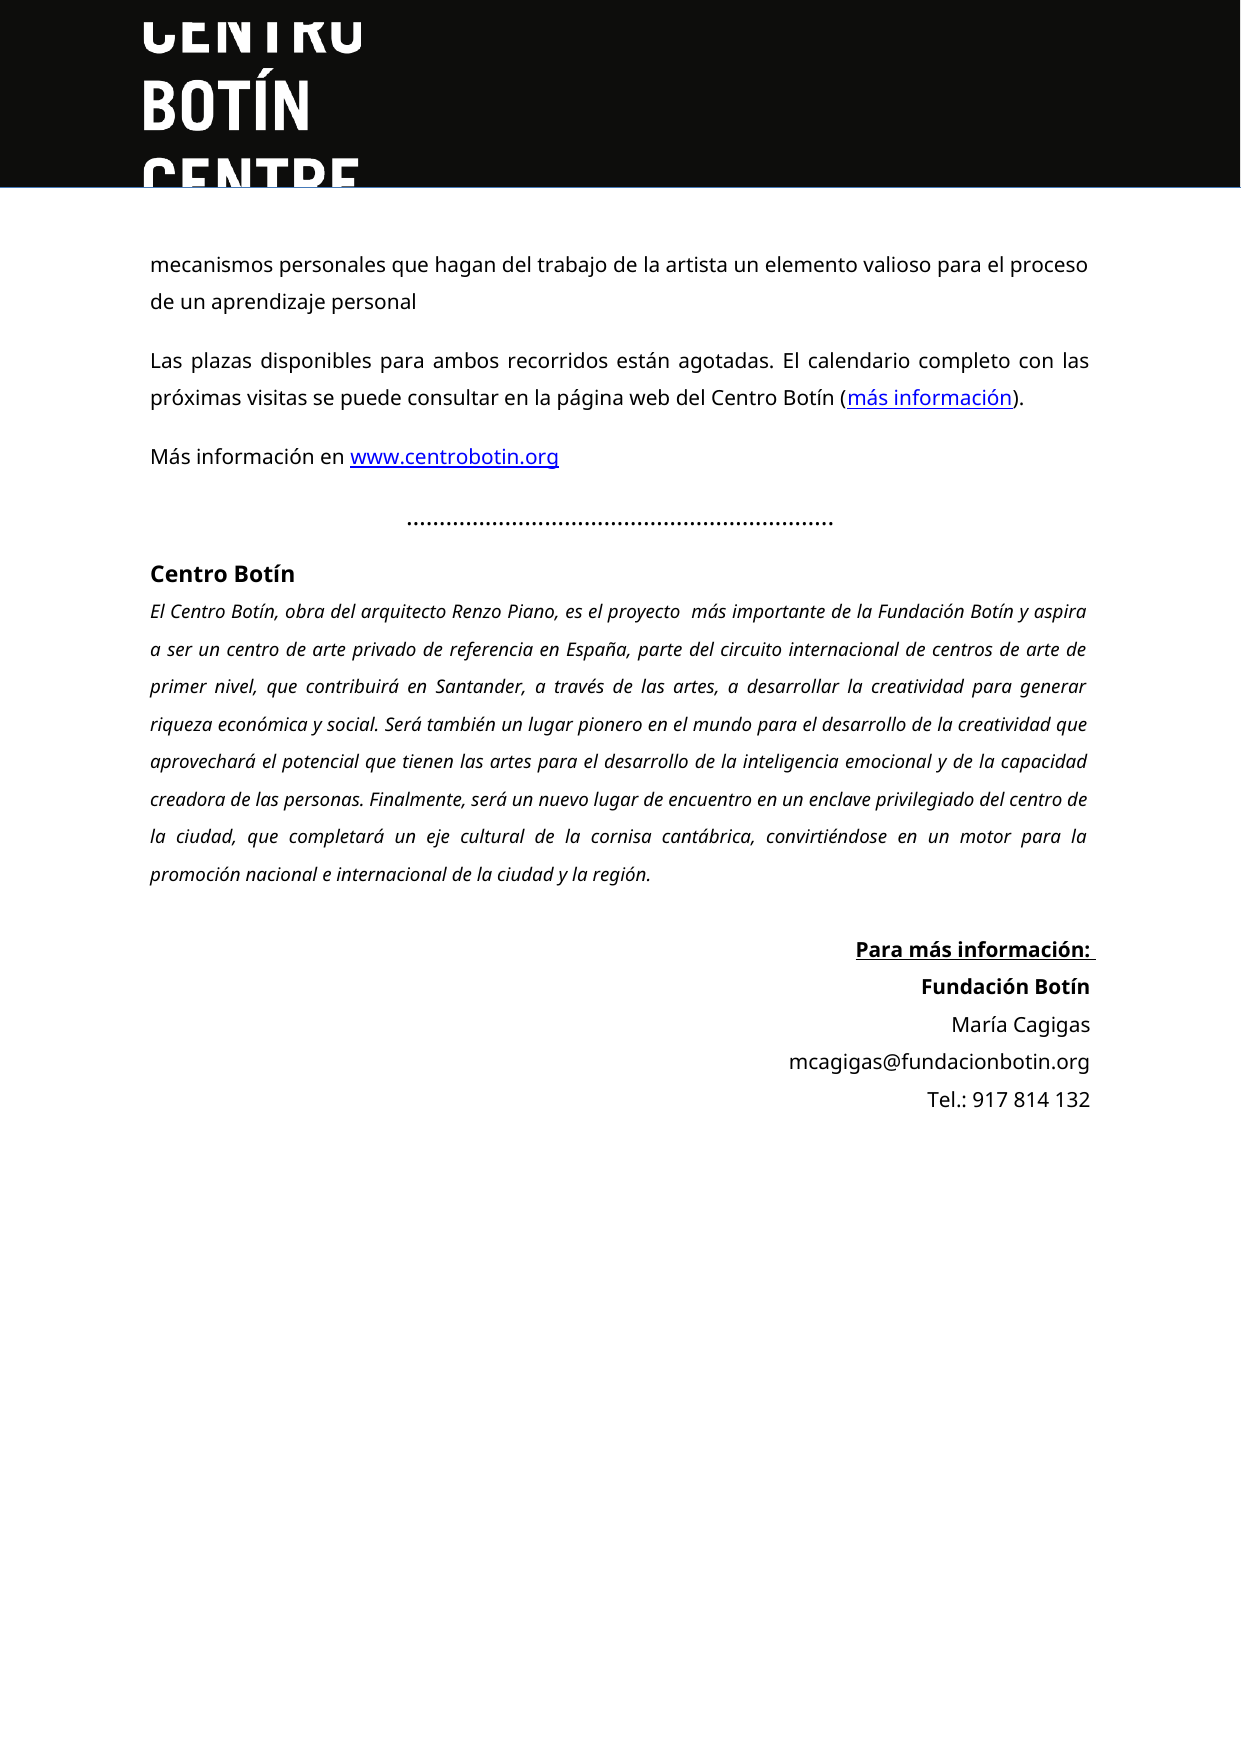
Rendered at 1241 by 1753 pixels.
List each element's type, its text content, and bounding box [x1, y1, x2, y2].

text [150, 245, 1090, 320]
text El Centro Botín, obra del arquitecto Renzo Piano, es el proyecto más importante de la Fundación Botín y aspira a ser un centro de arte privado de referencia en España, parte del circuito internacional de centros de arte de primer nivel, que contribuirá en Santander, a través de las artes, a desarrollar la creatividad para generar riqueza económica y social. Será también un lugar pionero en el mundo para el desarrollo de la creatividad que aprovechará el potencial que tienen las artes para el desarrollo de la inteligencia emocional y de la capacidad creadora de las personas. Finalmente, será un nuevo lugar de encuentro en un enclave privilegiado del centro de la ciudad, que completará un eje cultural de la cornisa cantábrica, convirtiéndose en un motor para la promoción nacional e internacional de la ciudad y la región. [150, 593, 1090, 893]
text ……………………………………………………….. [150, 497, 1090, 534]
text Las plazas disponibles para ambos recorridos están agotadas. El calendario completo con las próximas visitas se puede consultar en la página web del Centro Botín (más información). [150, 342, 1090, 417]
text Fundación Botín María Cagigas mcagigas@fundacionbotin.org Tel.: 917 814 132 [150, 968, 1090, 1118]
text Centro Botín [150, 555, 1090, 593]
subtitle Para más información: [150, 930, 1090, 968]
text Más información en www.centrobotin.org [150, 438, 1090, 475]
